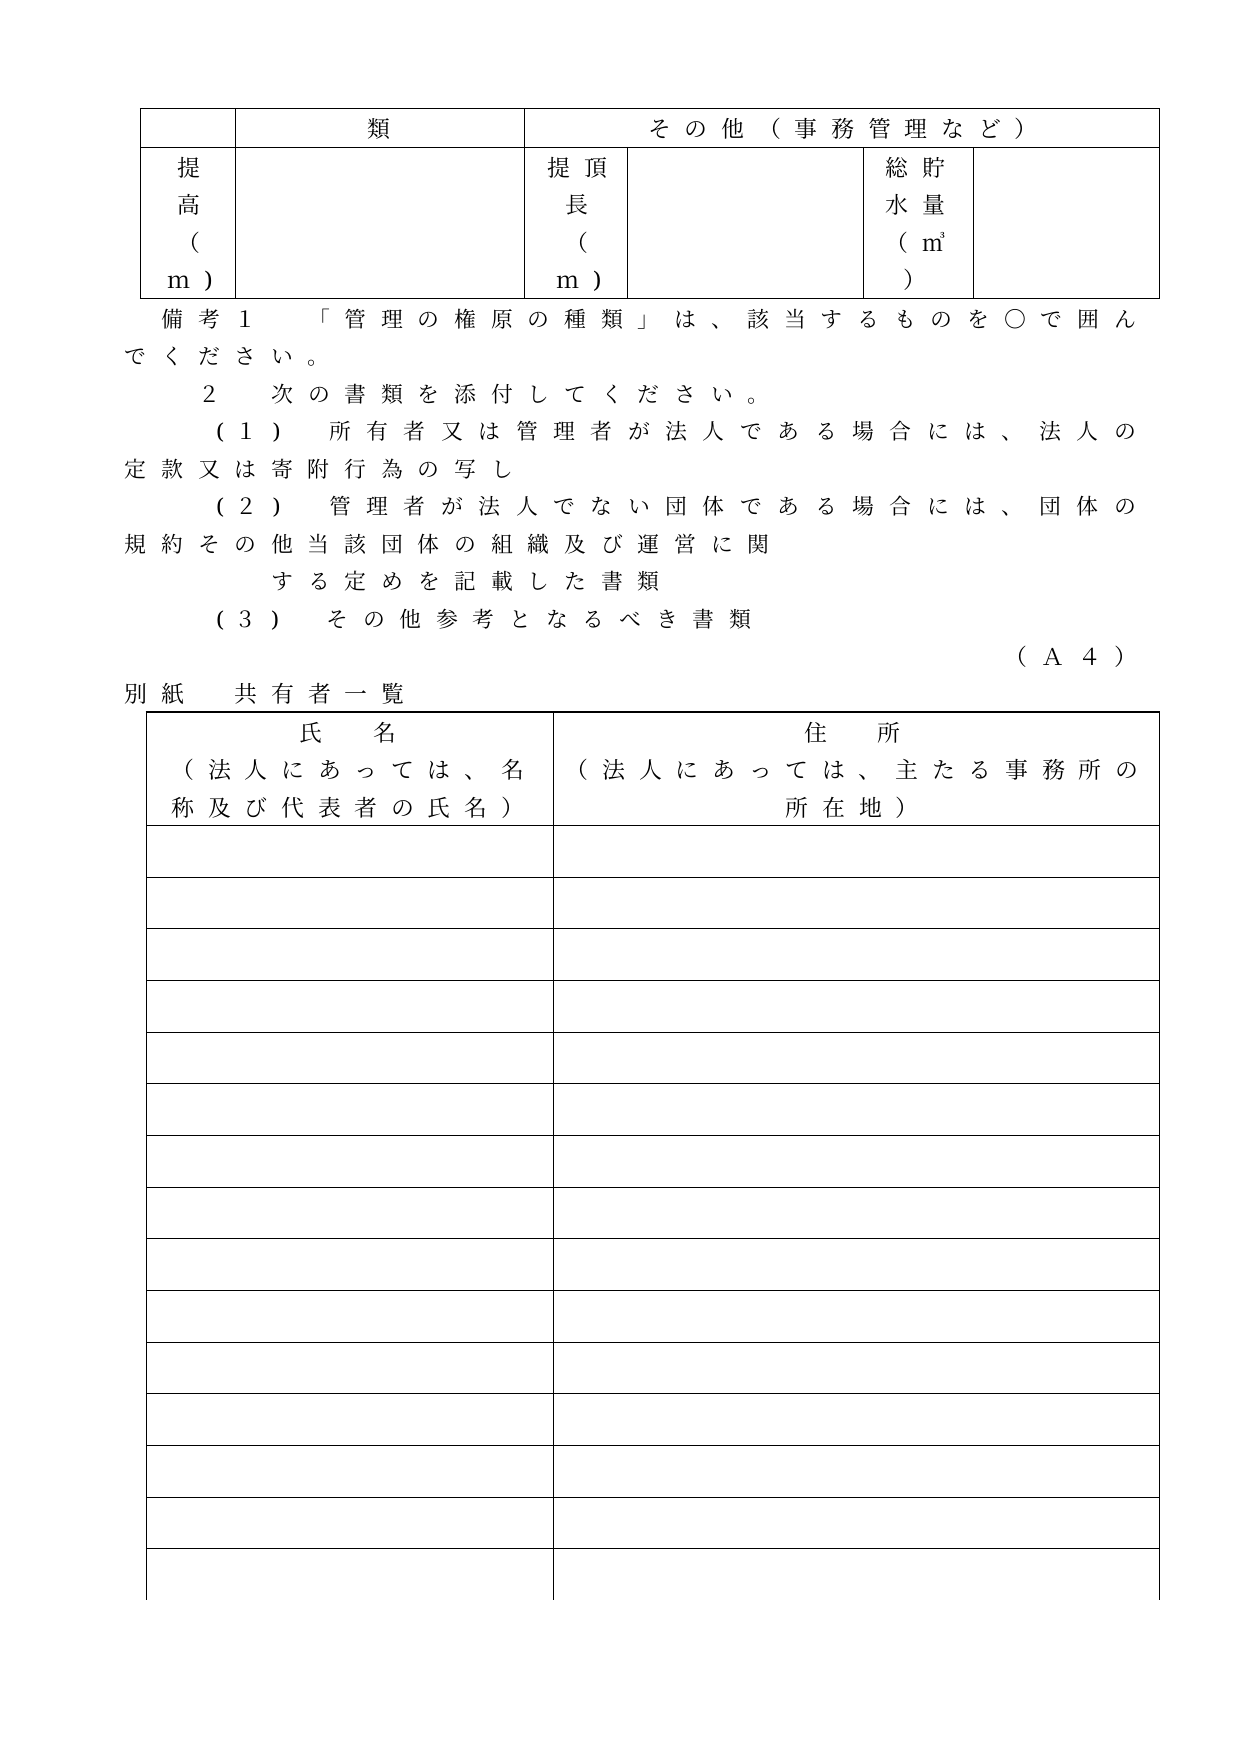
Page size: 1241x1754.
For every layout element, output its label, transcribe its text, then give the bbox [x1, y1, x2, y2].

table_cell 総貯水量 （㎥） [864, 148, 973, 298]
table_cell [554, 1188, 1159, 1238]
table_cell [554, 1394, 1159, 1445]
table_cell [147, 1549, 553, 1600]
table_cell [147, 1446, 553, 1497]
table_header 氏 名 （法人にあっては、名称及び代表者の氏名） [147, 713, 553, 825]
table_cell [147, 1239, 553, 1290]
table_cell [147, 1084, 553, 1135]
table_cell [554, 1343, 1159, 1393]
table_cell [554, 1084, 1159, 1135]
table_cell [147, 1343, 553, 1393]
table_cell [554, 1549, 1159, 1600]
table_cell [554, 1033, 1159, 1083]
table_cell [147, 1033, 553, 1083]
table_cell [628, 148, 863, 298]
text (３) その他参考となるべき書類 [124, 599, 1151, 636]
table_cell [147, 981, 553, 1032]
text (２) 管理者が法人でない団体である場合には、団体の規約その他当該団体の組織及び運営に関 [124, 486, 1151, 561]
text 別紙 共有者一覧 [124, 674, 1151, 711]
table_cell [554, 929, 1159, 980]
table_cell 提高 （ｍ) [141, 148, 235, 298]
table_cell [147, 1136, 553, 1187]
table_cell [554, 1446, 1159, 1497]
table_header 住 所 （法人にあっては、主たる事務所の所在地） [554, 713, 1159, 825]
text (１) 所有者又は管理者が法人である場合には、法人の定款又は寄附行為の写し [124, 411, 1151, 486]
table_cell [974, 148, 1159, 298]
table_cell [554, 1291, 1159, 1342]
table_cell [554, 1239, 1159, 1290]
table_cell [554, 878, 1159, 928]
table_cell [236, 148, 524, 298]
table_cell 提頂長 （ｍ) [525, 148, 627, 298]
text ２ 次の書類を添付してください。 [124, 374, 1151, 411]
table_cell [554, 981, 1159, 1032]
table_cell [147, 826, 553, 877]
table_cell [525, 109, 1159, 147]
text 備考１ 「管理の権原の種類」は、該当するものを〇で囲んでください。 [124, 299, 1151, 374]
table_cell [147, 1291, 553, 1342]
table_cell [554, 826, 1159, 877]
table_cell [147, 1394, 553, 1445]
table_cell [147, 1498, 553, 1548]
table_cell [147, 878, 553, 928]
table_cell 管理の権原の種類 [236, 109, 524, 147]
table_cell [554, 1498, 1159, 1548]
text する定めを記載した書類 [124, 561, 1151, 599]
table_cell [147, 929, 553, 980]
text （Ａ４） [124, 636, 1151, 674]
table_cell [554, 1136, 1159, 1187]
table_cell [147, 1188, 553, 1238]
